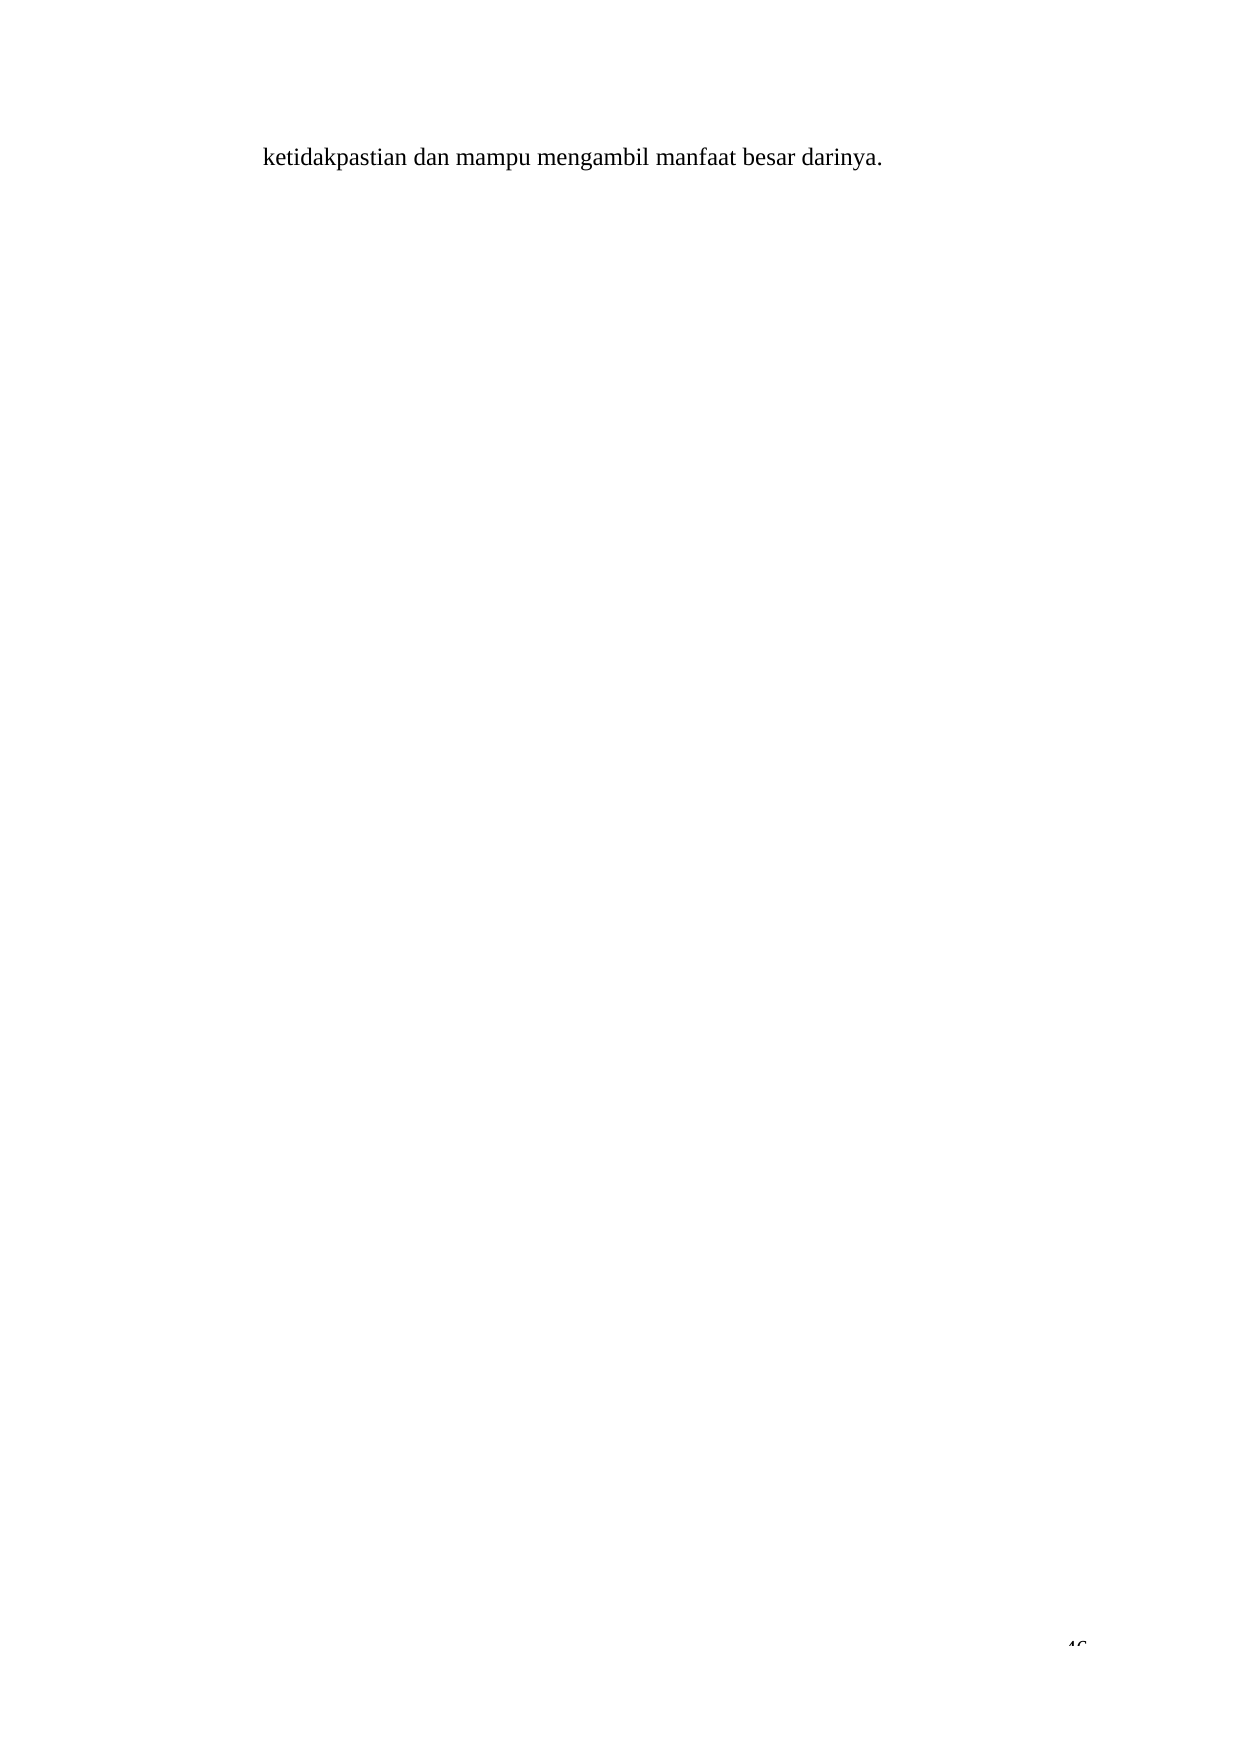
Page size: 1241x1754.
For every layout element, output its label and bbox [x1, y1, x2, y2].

list [225, 142, 1091, 170]
